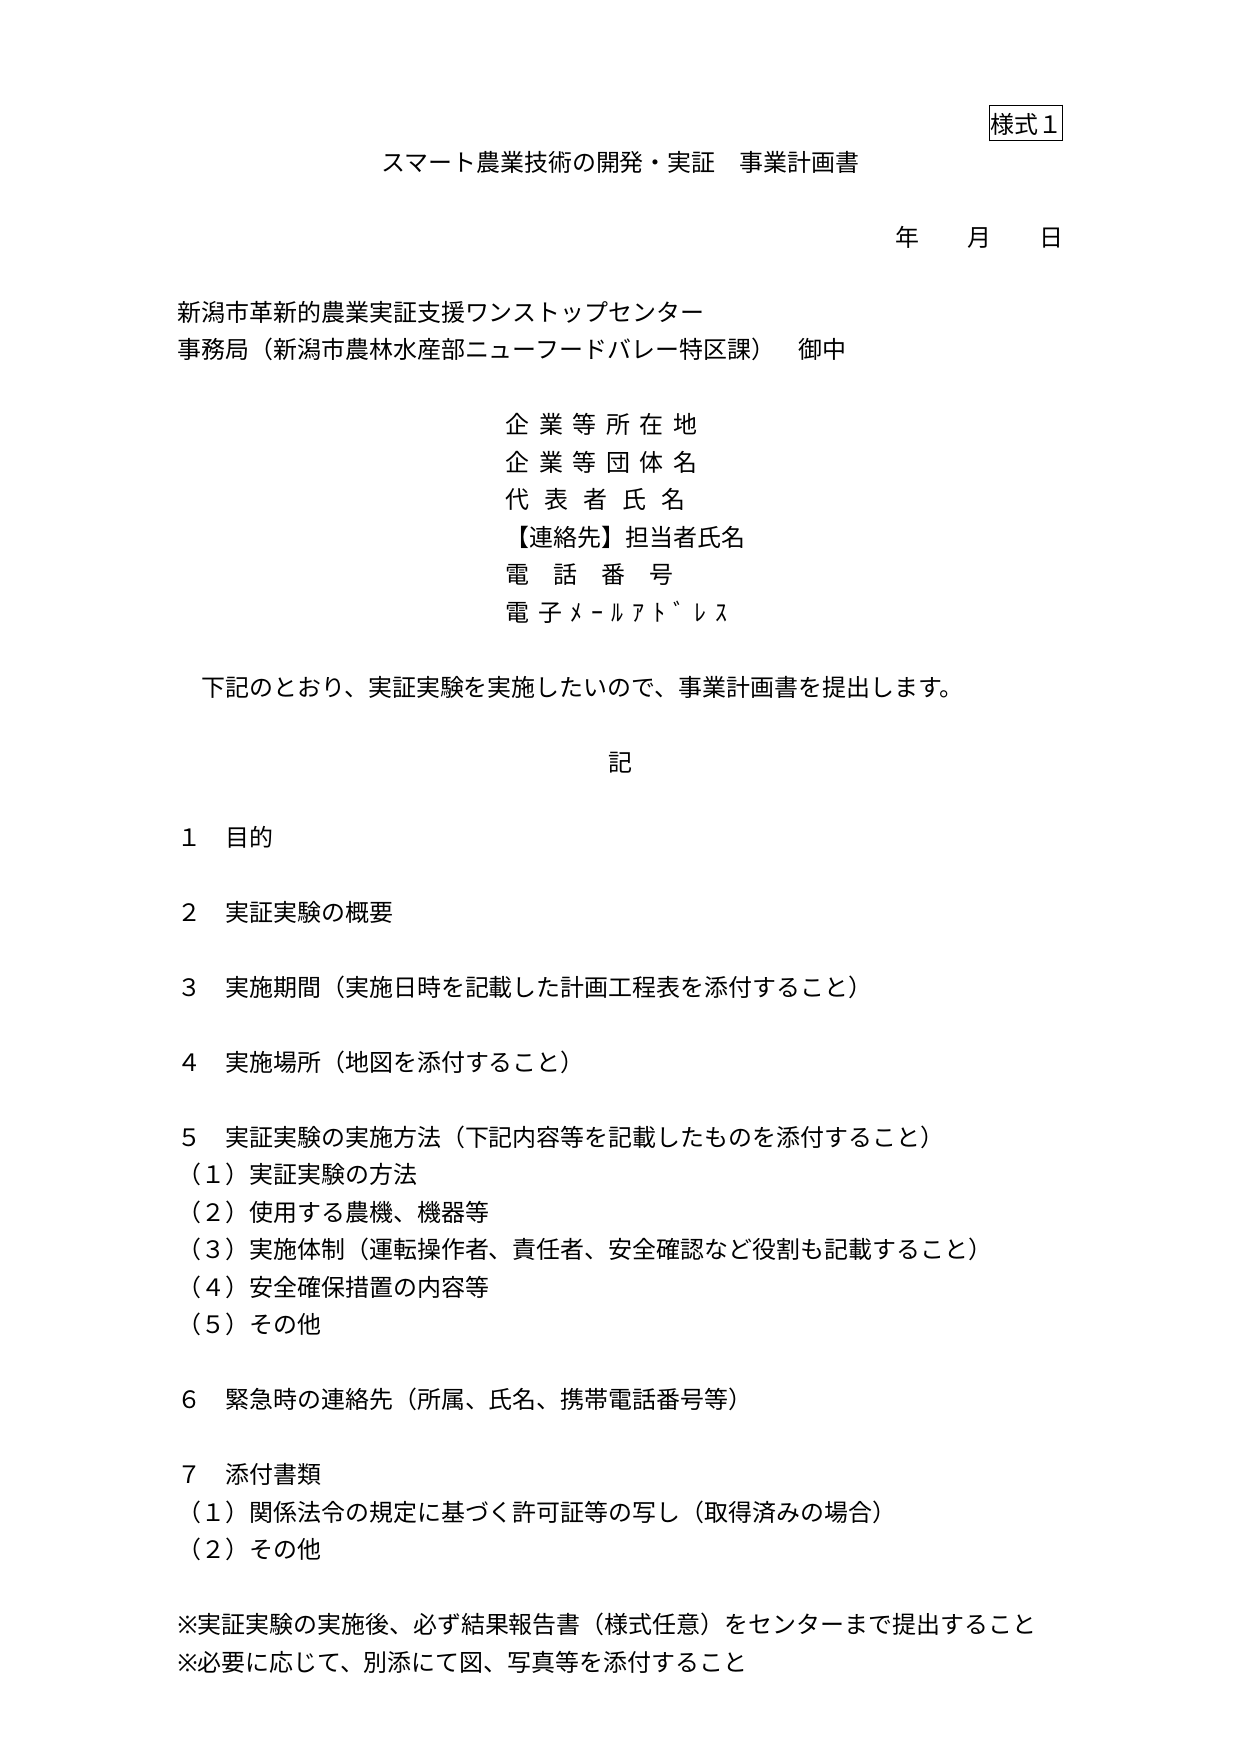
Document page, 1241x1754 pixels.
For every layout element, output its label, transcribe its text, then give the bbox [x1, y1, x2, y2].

text （３）実施体制（運転操作者、責任者、安全確認など役割も記載すること） [177, 1229, 1063, 1267]
text １ 目的 [177, 817, 1063, 854]
text 代表者氏名 [505, 479, 1063, 517]
text ※実証実験の実施後、必ず結果報告書（様式任意）をセンターまで提出すること [177, 1604, 1063, 1642]
text 下記のとおり、実証実験を実施したいので、事業計画書を提出します。 [177, 667, 1063, 704]
text （５）その他 [177, 1304, 1063, 1342]
text スマート農業技術の開発・実証 事業計画書 [177, 142, 1063, 179]
text ７ 添付書類 [177, 1454, 1063, 1492]
text 電話番号 [505, 554, 1063, 592]
text （１）実証実験の方法 [177, 1154, 1063, 1192]
text （２）使用する農機、機器等 [177, 1192, 1063, 1229]
text ４ 実施場所（地図を添付すること） [177, 1042, 1063, 1079]
text 事務局（新潟市農林水産部ニューフードバレー特区課） 御中 [177, 329, 1063, 367]
text （２）その他 [177, 1529, 1063, 1567]
text （４）安全確保措置の内容等 [177, 1267, 1063, 1304]
text （１）関係法令の規定に基づく許可証等の写し（取得済みの場合） [177, 1492, 1063, 1529]
text 電子ﾒｰﾙｱﾄﾞﾚｽ [505, 592, 1063, 629]
text 年 月 日 [177, 217, 1063, 254]
text 新潟市革新的農業実証支援ワンストップセンター [177, 292, 1063, 329]
text 記 [177, 742, 1063, 779]
text ６ 緊急時の連絡先（所属、氏名、携帯電話番号等） [177, 1379, 1063, 1417]
text ２ 実証実験の概要 [177, 892, 1063, 929]
text ３ 実施期間（実施日時を記載した計画工程表を添付すること） [177, 967, 1063, 1004]
text 企業等団体名 [505, 442, 1063, 479]
text 【連絡先】担当者氏名 [505, 517, 1063, 554]
text ５ 実証実験の実施方法（下記内容等を記載したものを添付すること） [177, 1117, 1063, 1154]
text 企業等所在地 [505, 404, 1063, 442]
text 様式１ [177, 104, 1062, 142]
text ※必要に応じて、別添にて図、写真等を添付すること [177, 1642, 1063, 1679]
